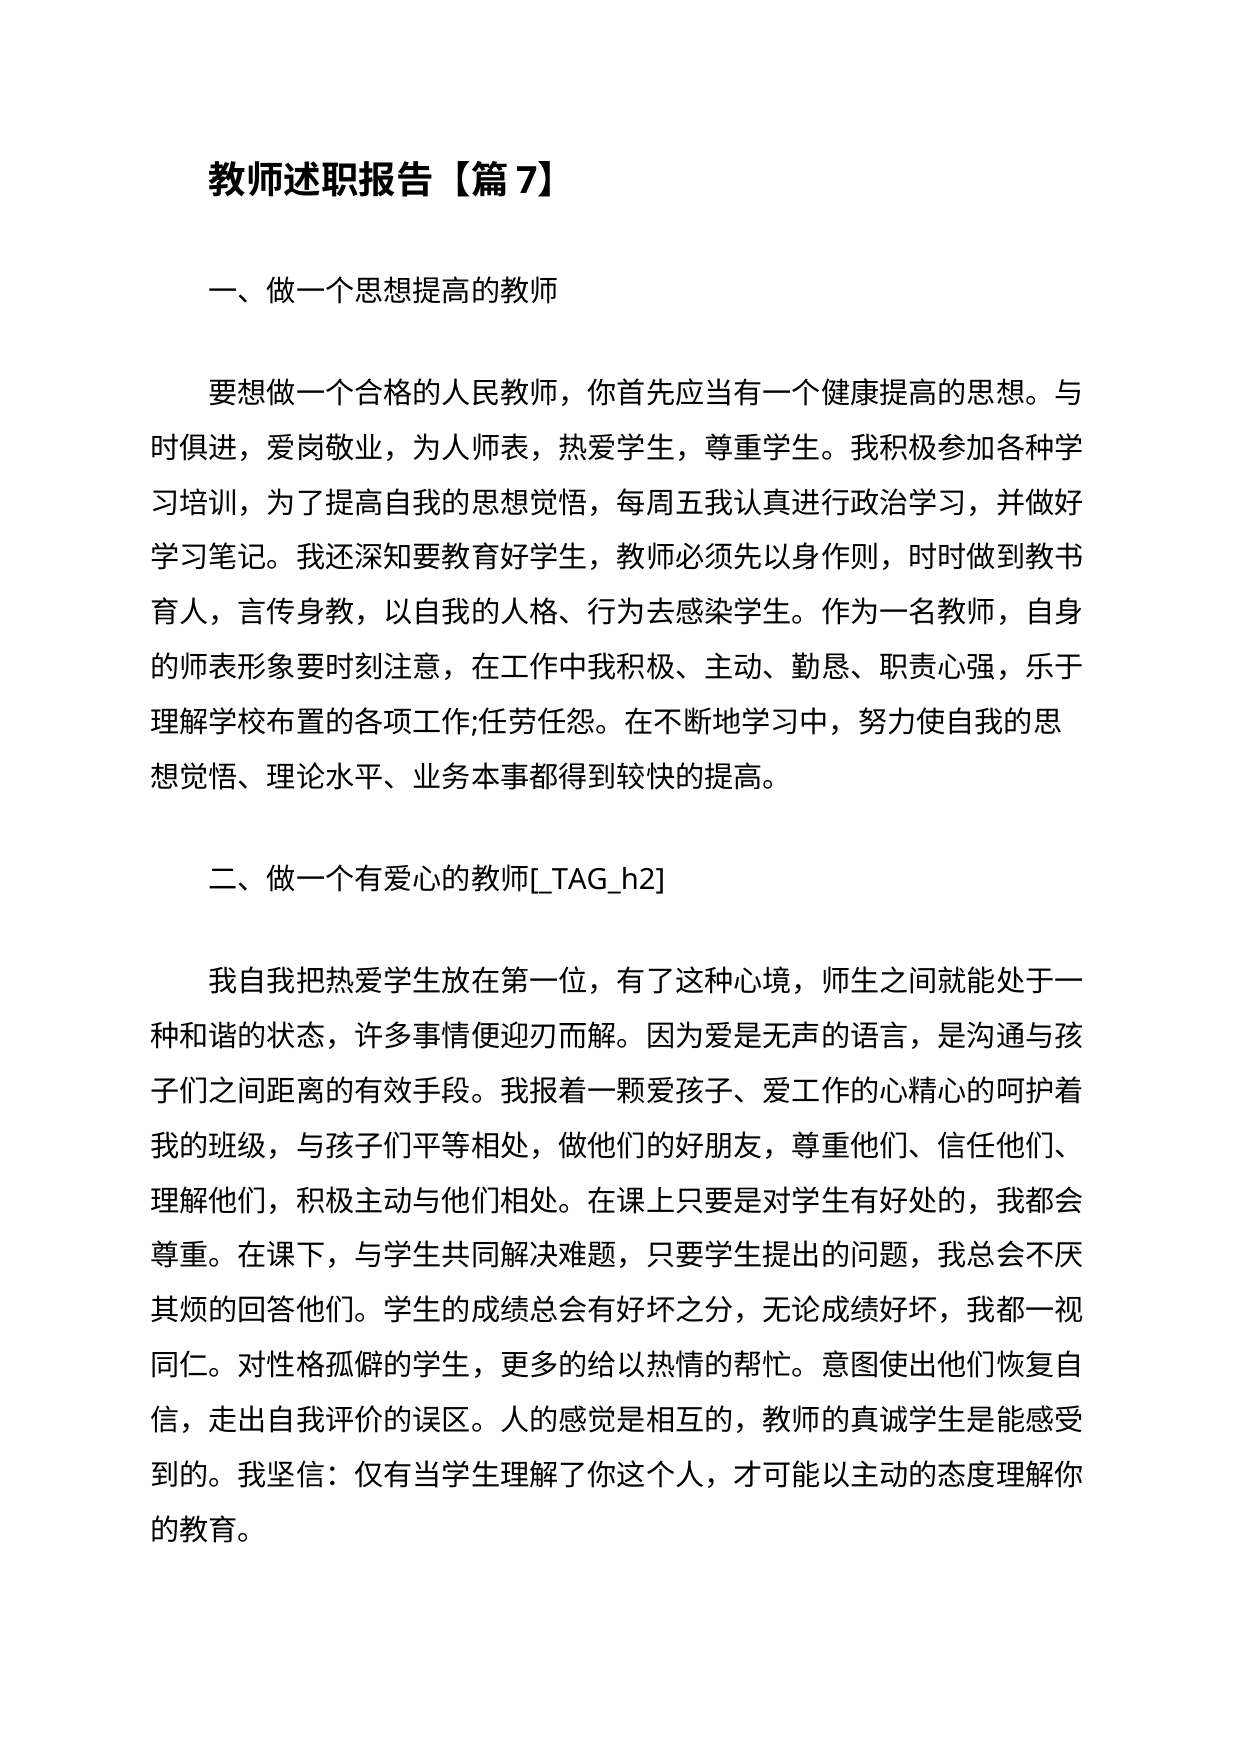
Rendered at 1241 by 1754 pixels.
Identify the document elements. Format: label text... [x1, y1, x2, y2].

text 教师述职报告【篇7】 [150, 150, 1090, 204]
text 要想做一个合格的人民教师，你首先应当有一个健康提高的思想。与时俱进，爱岗敬业，为人师表，热爱学生，尊重学生。我积极参加各种学习培训，为了提高自我的思想觉悟，每周五我认真进行政治学习，并做好学习笔记。我还深知要教育好学生，教师必须先以身作则，时时做到教书育人，言传身教，以自我的人格、行为去感染学生。作为一名教师，自身的师表形象要时刻注意，在工作中我积极、主动、勤恳、职责心强，乐于理解学校布置的各项工作;任劳任怨。在不断地学习中，努力使自我的思想觉悟、理论水平、业务本事都得到较快的提高。 [150, 369, 1090, 796]
text 二、做一个有爱心的教师[_TAG_h2] [150, 856, 1090, 898]
text 一、做一个思想提高的教师 [150, 268, 1090, 310]
text 我自我把热爱学生放在第一位，有了这种心境，师生之间就能处于一种和谐的状态，许多事情便迎刃而解。因为爱是无声的语言，是沟通与孩子们之间距离的有效手段。我报着一颗爱孩子、爱工作的心精心的呵护着我的班级，与孩子们平等相处，做他们的好朋友，尊重他们、信任他们、理解他们，积极主动与他们相处。在课上只要是对学生有好处的，我都会尊重。在课下，与学生共同解决难题，只要学生提出的问题，我总会不厌其烦的回答他们。学生的成绩总会有好坏之分，无论成绩好坏，我都一视同仁。对性格孤僻的学生，更多的给以热情的帮忙。意图使出他们恢复自信，走出自我评价的误区。人的感觉是相互的，教师的真诚学生是能感受到的。我坚信：仅有当学生理解了你这个人，才可能以主动的态度理解你的教育。 [150, 957, 1090, 1549]
